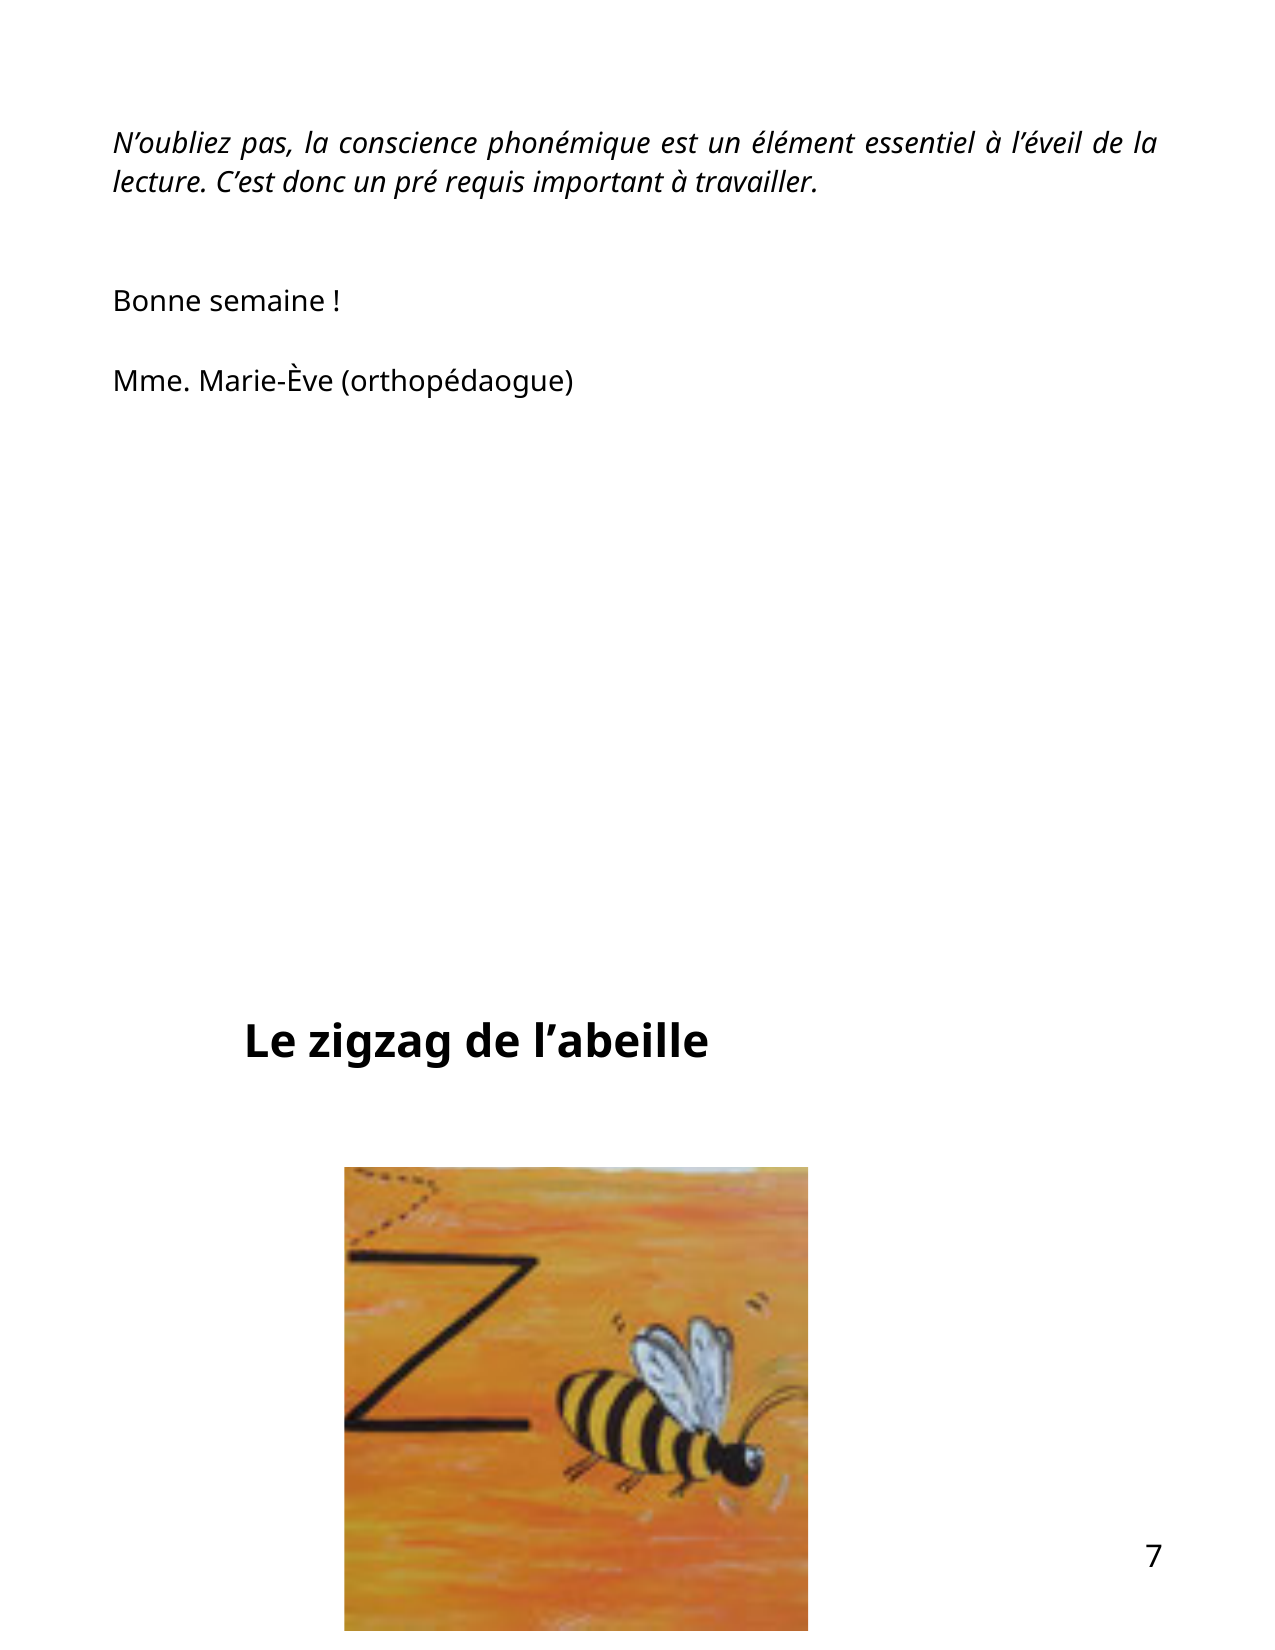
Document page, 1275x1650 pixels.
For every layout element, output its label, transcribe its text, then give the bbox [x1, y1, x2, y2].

text Le zigzag de l’abeille [112, 1009, 1162, 1071]
picture [344, 1167, 809, 1631]
text Mme. Marie-Ève (orthopédaogue) [112, 360, 1162, 400]
text N’oubliez pas, la conscience phonémique est un élément essentiel à l’éveil de la lecture. C’est donc un pré requis important à travailler. [112, 122, 1162, 201]
text Bonne semaine ! [112, 281, 1162, 320]
